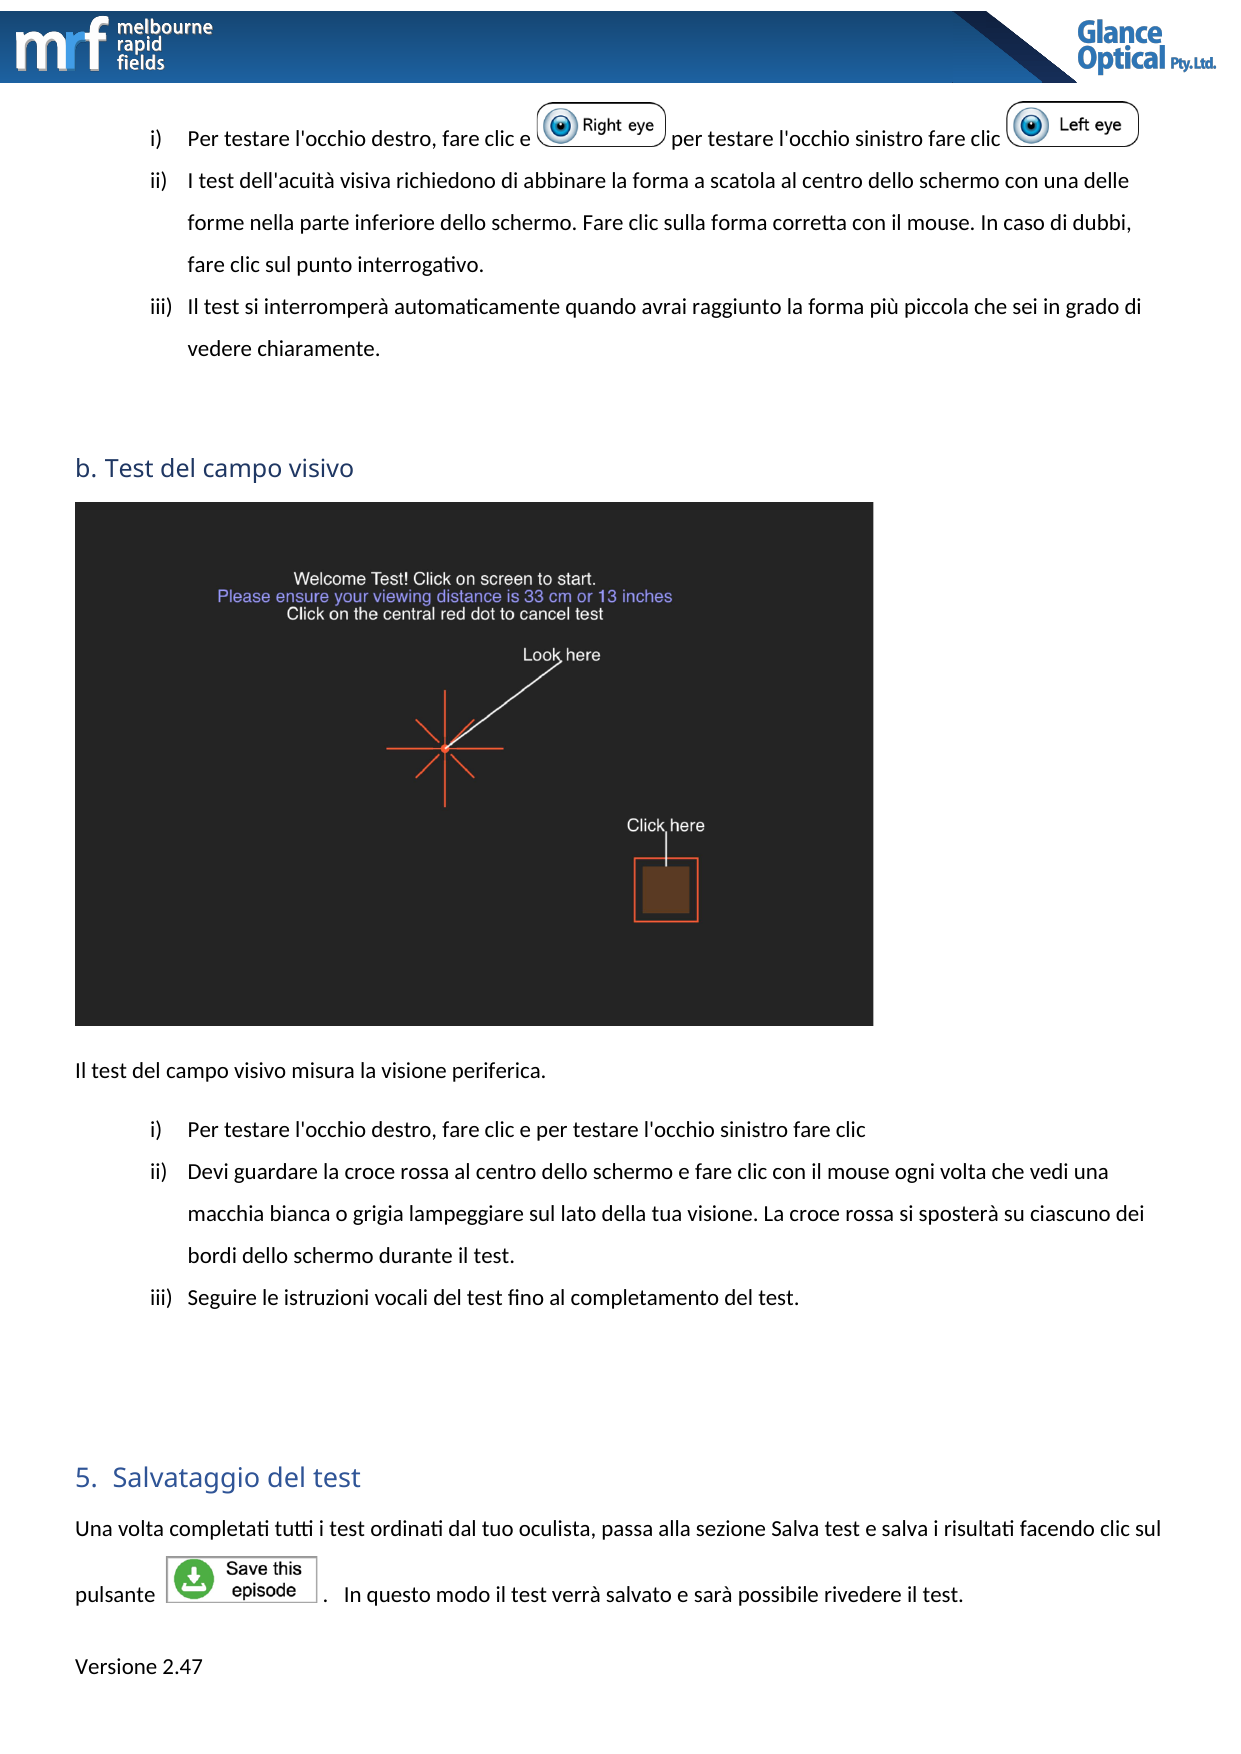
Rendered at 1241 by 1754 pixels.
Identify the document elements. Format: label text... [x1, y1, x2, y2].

list Devi guardare la croce rossa al centro dello schermo e fare clic con il mouse ogni volta che vedi una macchia bianca o grigia lampeggiare sul lato della tua visione. La croce rossa si sposterà su ciascuno dei bordi dello schermo durante il test. [150, 1157, 1165, 1269]
text Il test del campo visivo misura la visione periferica. [75, 1056, 1165, 1084]
subtitle Test del campo visivo [75, 451, 1165, 485]
picture [75, 502, 874, 1026]
list Per testare l'occhio destro, fare clic e per testare l'occhio sinistro fare clic [150, 102, 1165, 152]
subtitle Salvataggio del test [75, 1459, 1165, 1496]
picture [1076, 15, 1221, 78]
picture [1006, 101, 1139, 147]
list Per testare l'occhio destro, fare clic e per testare l'occhio sinistro fare clic [150, 1115, 1165, 1143]
text Una volta completati tutti i test ordinati dal tuo oculista, passa alla sezione Salva test e salva i risultati facendo clic sul pulsante . In questo modo il test verrà salvato e sarà possibile rivedere il test. [75, 1514, 1165, 1608]
picture [11, 15, 217, 86]
picture [165, 1556, 318, 1603]
list I test dell'acuità visiva richiedono di abbinare la forma a scatola al centro dello schermo con una delle forme nella parte inferiore dello schermo. Fare clic sulla forma corretta con il mouse. In caso di dubbi, fare clic sul punto interrogativo. [150, 166, 1165, 278]
list Seguire le istruzioni vocali del test fino al completamento del test. [150, 1283, 1165, 1311]
picture [536, 102, 666, 147]
list Il test si interromperà automaticamente quando avrai raggiunto la forma più piccola che sei in grado di vedere chiaramente. [150, 292, 1165, 362]
